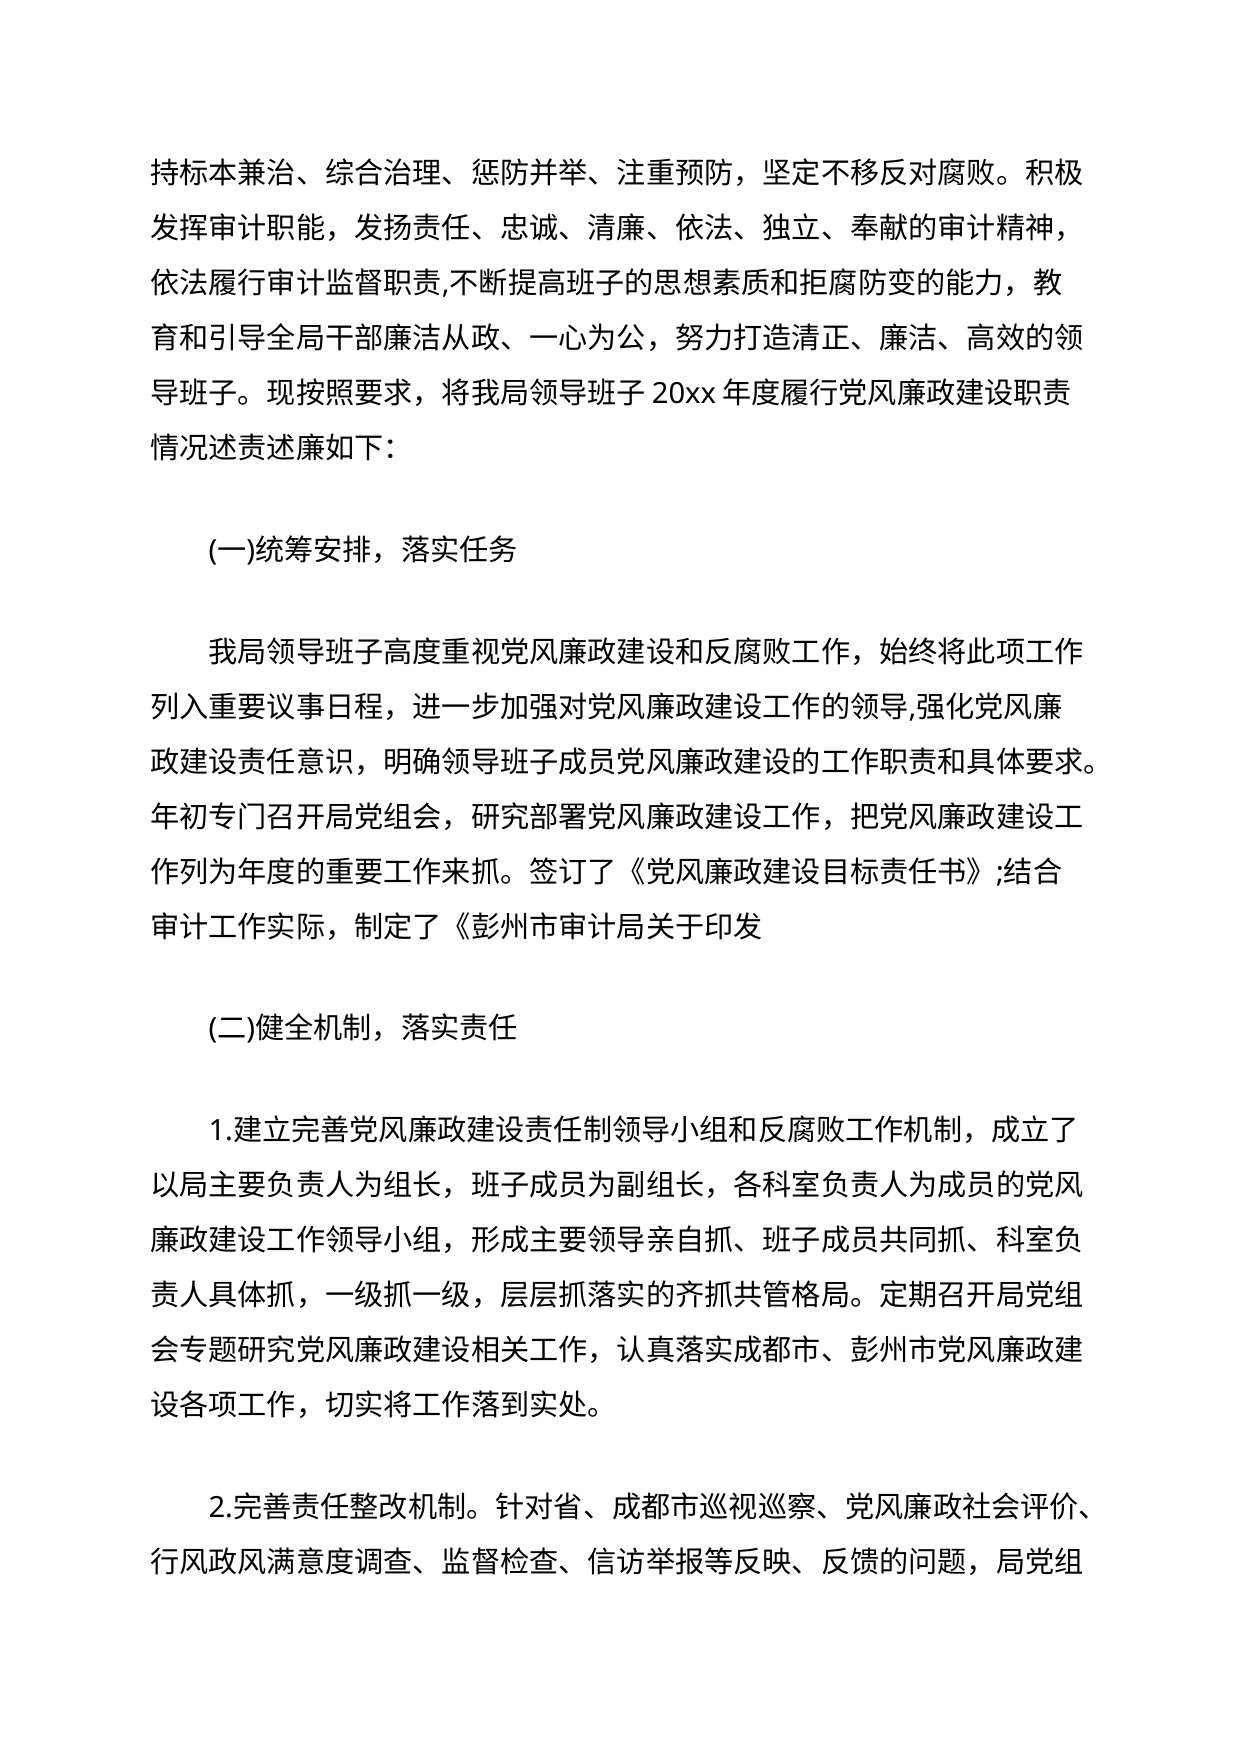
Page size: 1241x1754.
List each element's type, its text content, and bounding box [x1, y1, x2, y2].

text 1.建立完善党风廉政建设责任制领导小组和反腐败工作机制，成立了以局主要负责人为组长，班子成员为副组长，各科室负责人为成员的党风廉政建设工作领导小组，形成主要领导亲自抓、班子成员共同抓、科室负责人具体抓，一级抓一级，层层抓落实的齐抓共管格局。定期召开局党组会专题研究党风廉政建设相关工作，认真落实成都市、彭州市党风廉政建设各项工作，切实将工作落到实处。 [150, 1107, 1090, 1424]
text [150, 1483, 1090, 1581]
text (一)统筹安排，落实任务 [150, 526, 1090, 569]
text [150, 150, 1090, 467]
text 我局领导班子高度重视党风廉政建设和反腐败工作，始终将此项工作列入重要议事日程，进一步加强对党风廉政建设工作的领导,强化党风廉政建设责任意识，明确领导班子成员党风廉政建设的工作职责和具体要求。年初专门召开局党组会，研究部署党风廉政建设工作，把党风廉政建设工作列为年度的重要工作来抓。签订了《党风廉政建设目标责任书》;结合审计工作实际，制定了《彭州市审计局关于印发 [150, 628, 1090, 945]
text (二)健全机制，落实责任 [150, 1005, 1090, 1047]
